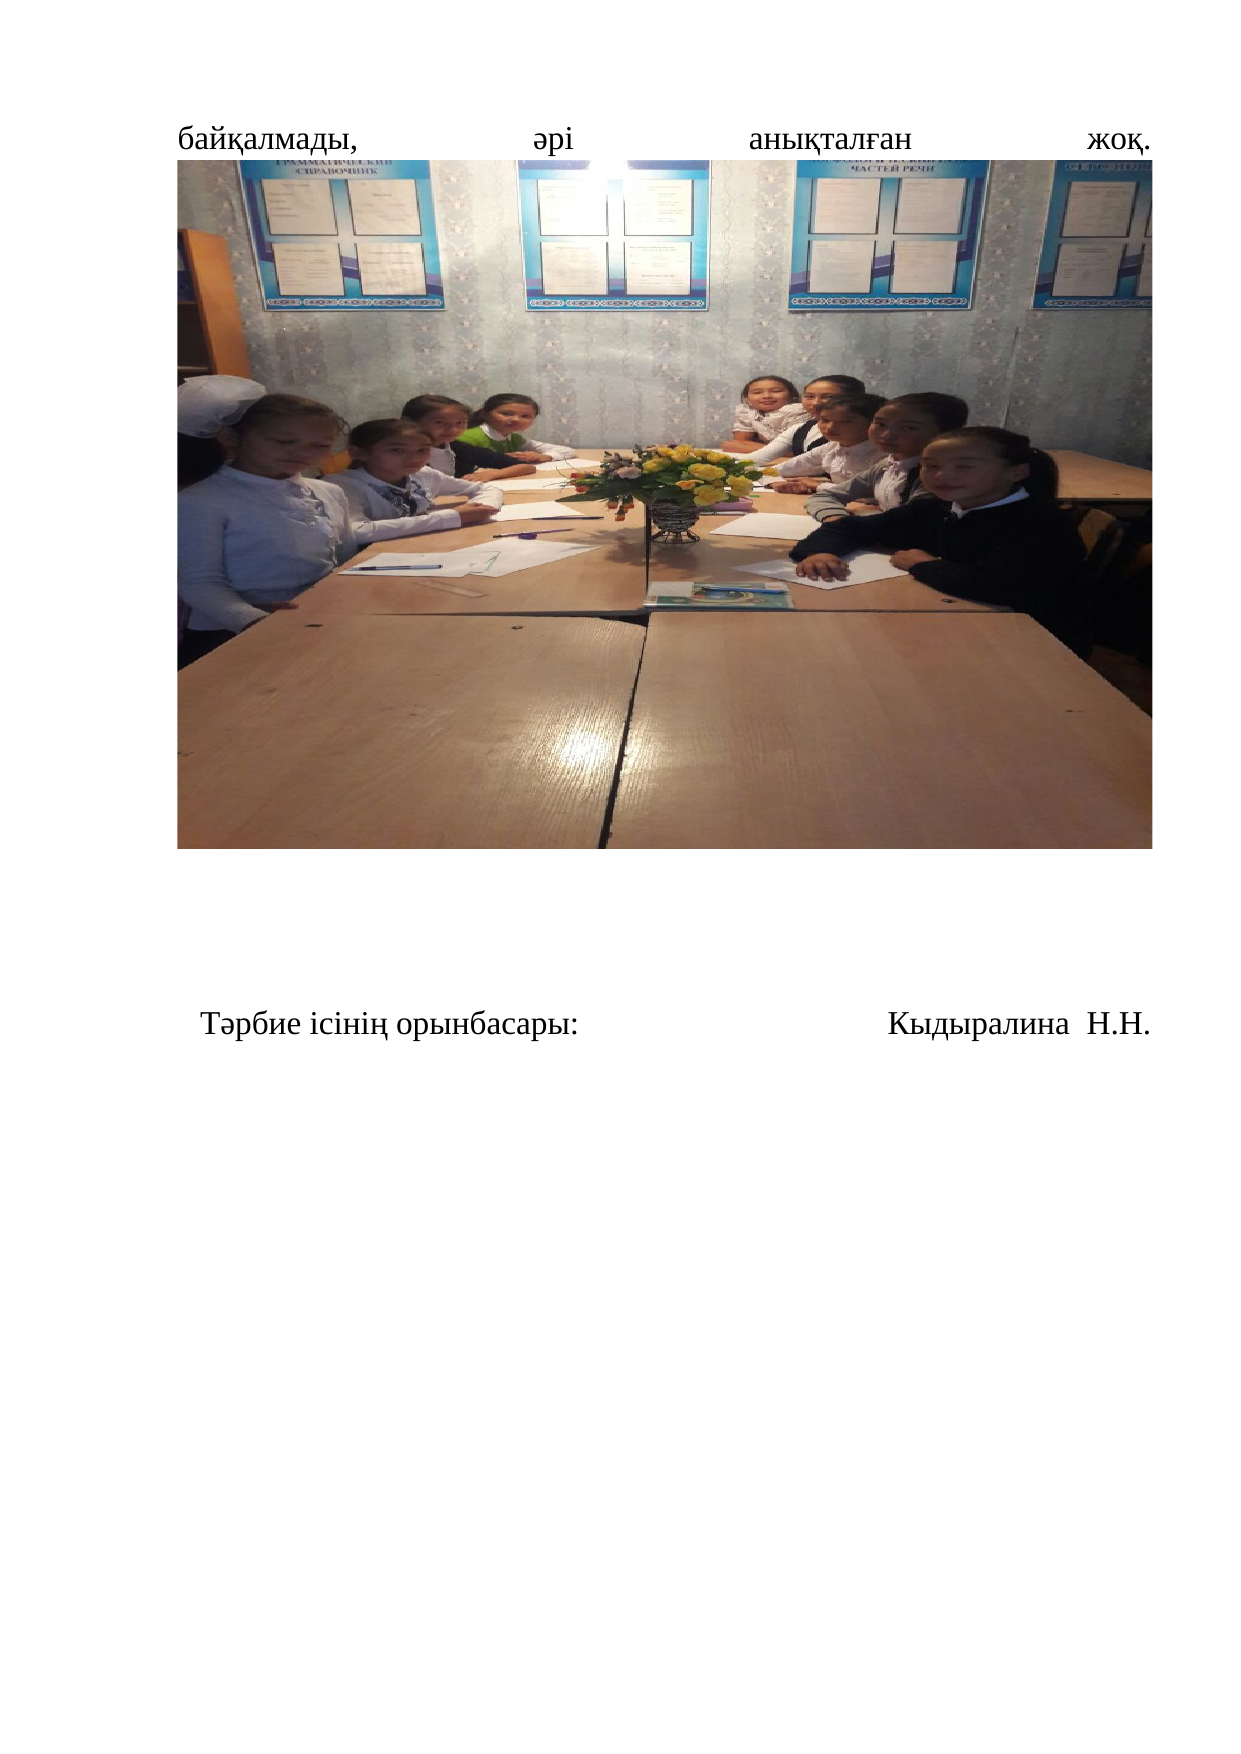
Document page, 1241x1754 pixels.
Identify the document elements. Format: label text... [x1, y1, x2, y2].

picture [177, 160, 1153, 849]
text Тәрбие ісінің орынбасары: Кыдыралина Н.Н. [177, 1003, 1152, 1041]
